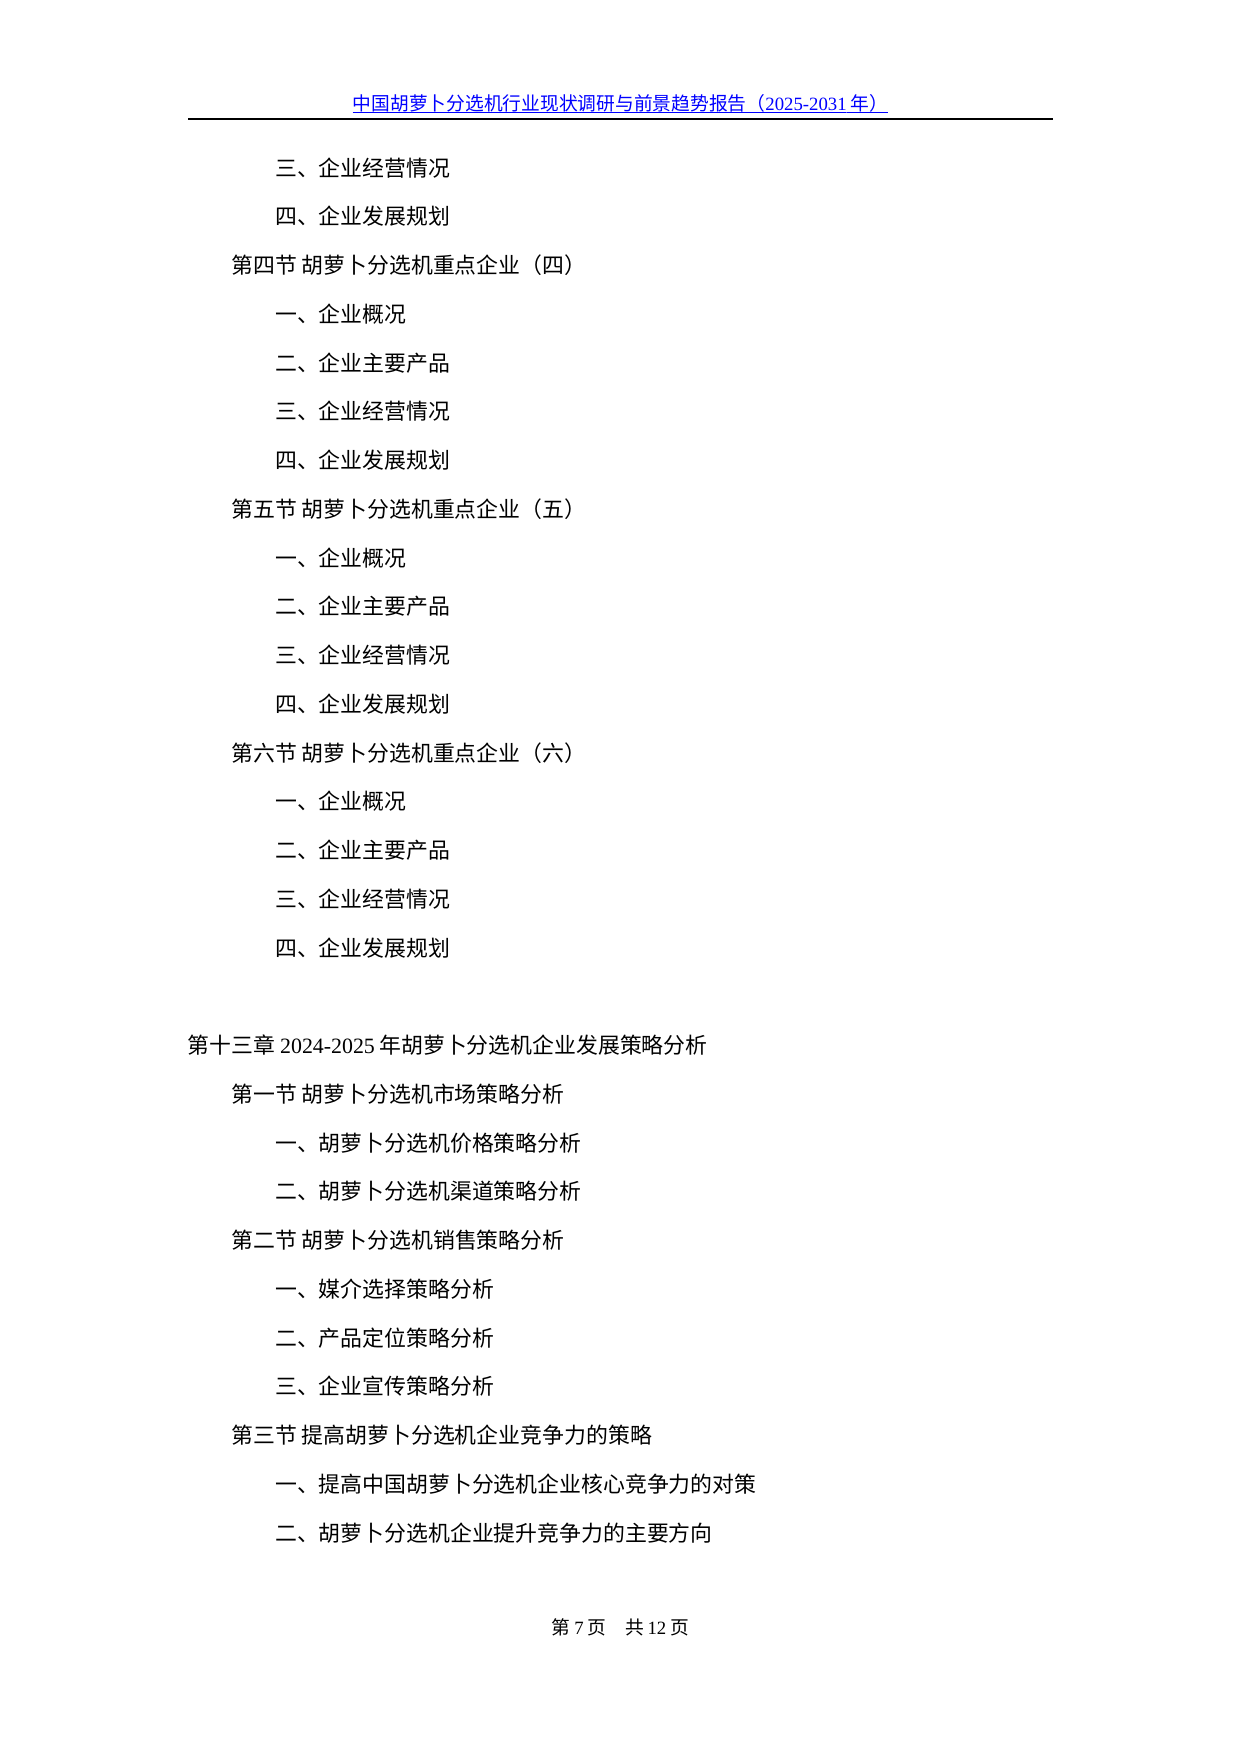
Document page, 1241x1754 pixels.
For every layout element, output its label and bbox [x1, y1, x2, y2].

text [187, 150, 1053, 1548]
